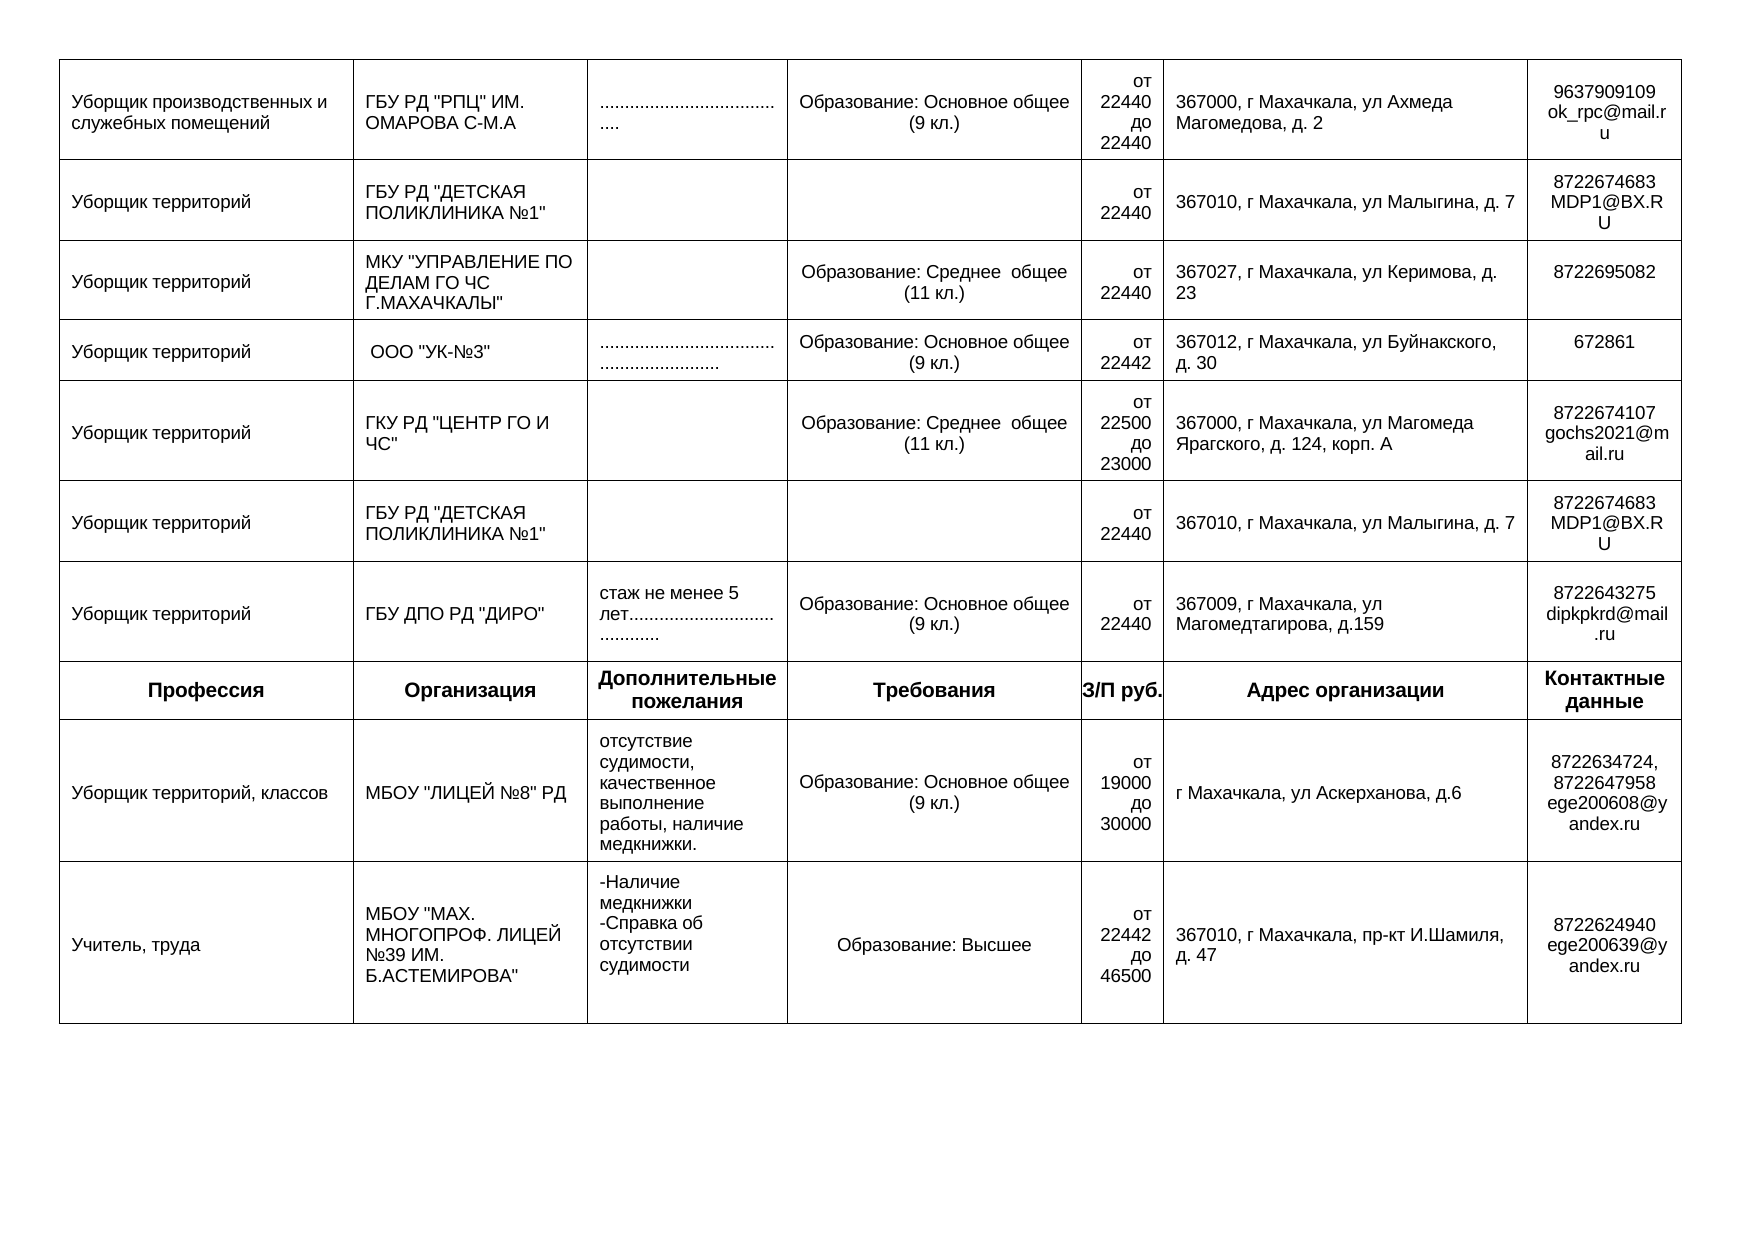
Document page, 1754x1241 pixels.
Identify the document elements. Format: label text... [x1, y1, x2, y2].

table_cell Образование: Основное общее (9 кл.) [788, 720, 1081, 861]
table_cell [1164, 862, 1527, 1023]
table_cell [588, 381, 787, 480]
table_cell от 22440 до 22440 [1082, 60, 1163, 159]
table_cell 8722634724, 8722647958 ege200608@yandex.ru [1528, 720, 1681, 861]
table_cell от 22440 [1082, 241, 1163, 319]
table_cell 367027, г Махачкала, ул Керимова, д. 23 [1164, 241, 1527, 319]
table_cell 367010, г Махачкала, ул Малыгина, д. 7 [1164, 481, 1527, 561]
table_cell Уборщик территорий [60, 481, 353, 561]
table_cell Дополнительные пожелания [588, 662, 787, 719]
table_cell МБОУ "ЛИЦЕЙ №8" РД [354, 720, 587, 861]
table_cell 9637909109 ok_rpc@mail.ru [1528, 60, 1681, 159]
table_cell ГБУ РД "ДЕТСКАЯ ПОЛИКЛИНИКА №1" [354, 481, 587, 561]
table_cell стаж не менее 5 лет......................................... [588, 562, 787, 661]
table_cell 8722674683 MDP1@BX.RU [1528, 160, 1681, 240]
table_cell от 19000 до 30000 [1082, 720, 1163, 861]
table_cell г Махачкала, ул Аскерханова, д.6 [1164, 720, 1527, 861]
table_cell Организация [354, 662, 587, 719]
table_cell от 22440 [1082, 562, 1163, 661]
table_cell 8722643275 dipkpkrd@mail.ru [1528, 562, 1681, 661]
table_cell ........................................................... [588, 320, 787, 380]
table_cell Уборщик территорий [60, 562, 353, 661]
table_cell от 22442 до 46500 [1082, 862, 1163, 1023]
table_cell Требования [788, 662, 1081, 719]
table_cell ООО "УК-№3" [354, 320, 587, 380]
table_cell 367010, г Махачкала, ул Малыгина, д. 7 [1164, 160, 1527, 240]
table_cell [588, 481, 787, 561]
table_cell -Наличие медкнижки -Справка об отсутствии судимости [588, 862, 787, 1023]
table_cell Адрес организации [1164, 662, 1527, 719]
table_cell Уборщик территорий [60, 241, 353, 319]
table_cell от 22500 до 23000 [1082, 381, 1163, 480]
table_cell 8722674107 gochs2021@mail.ru [1528, 381, 1681, 480]
table_cell Образование: Основное общее (9 кл.) [788, 320, 1081, 380]
table_cell 672861 [1528, 320, 1681, 380]
table_cell от 22440 [1082, 160, 1163, 240]
table_cell 8722674683 MDP1@BX.RU [1528, 481, 1681, 561]
table_cell отсутствие судимости, качественное выполнение работы, наличие медкнижки. [588, 720, 787, 861]
table_cell ....................................... [588, 60, 787, 159]
table_cell З/П руб. [1082, 662, 1163, 719]
table_cell 8722695082 [1528, 241, 1681, 319]
table_cell Образование: Основное общее (9 кл.) [788, 562, 1081, 661]
table_cell от 22440 [1082, 481, 1163, 561]
table_cell 367000, г Махачкала, ул Магомеда Ярагского, д. 124, корп. А [1164, 381, 1527, 480]
table_cell Контактные данные [1528, 662, 1681, 719]
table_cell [60, 60, 353, 159]
table_cell ГБУ РД "РПЦ" ИМ. ОМАРОВА С-М.А [354, 60, 587, 159]
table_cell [1528, 862, 1681, 1023]
table_cell Уборщик территорий [60, 160, 353, 240]
table_cell Образование: Среднее общее (11 кл.) [788, 381, 1081, 480]
table_cell [588, 160, 787, 240]
table_cell [788, 481, 1081, 561]
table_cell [354, 862, 587, 1023]
table_cell Профессия [60, 662, 353, 719]
table_cell от 22442 [1082, 320, 1163, 380]
table_cell Уборщик территорий [60, 320, 353, 380]
table_cell 367009, г Махачкала, ул Магомедтагирова, д.159 [1164, 562, 1527, 661]
table_cell Образование: Высшее [788, 862, 1081, 1023]
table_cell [788, 60, 1081, 159]
table_cell Уборщик территорий [60, 381, 353, 480]
table_cell [588, 241, 787, 319]
table_cell МКУ "УПРАВЛЕНИЕ ПО ДЕЛАМ ГО ЧС Г.МАХАЧКАЛЫ" [354, 241, 587, 319]
table_cell [788, 160, 1081, 240]
table_cell Учитель, труда [60, 862, 353, 1023]
table_cell ГБУ РД "ДЕТСКАЯ ПОЛИКЛИНИКА №1" [354, 160, 587, 240]
table_cell Образование: Среднее общее (11 кл.) [788, 241, 1081, 319]
table_cell 367012, г Махачкала, ул Буйнакского, д. 30 [1164, 320, 1527, 380]
table_cell 367000, г Махачкала, ул Ахмеда Магомедова, д. 2 [1164, 60, 1527, 159]
table_cell Уборщик территорий, классов [60, 720, 353, 861]
table_cell ГБУ ДПО РД "ДИРО" [354, 562, 587, 661]
table_cell ГКУ РД "ЦЕНТР ГО И ЧС" [354, 381, 587, 480]
